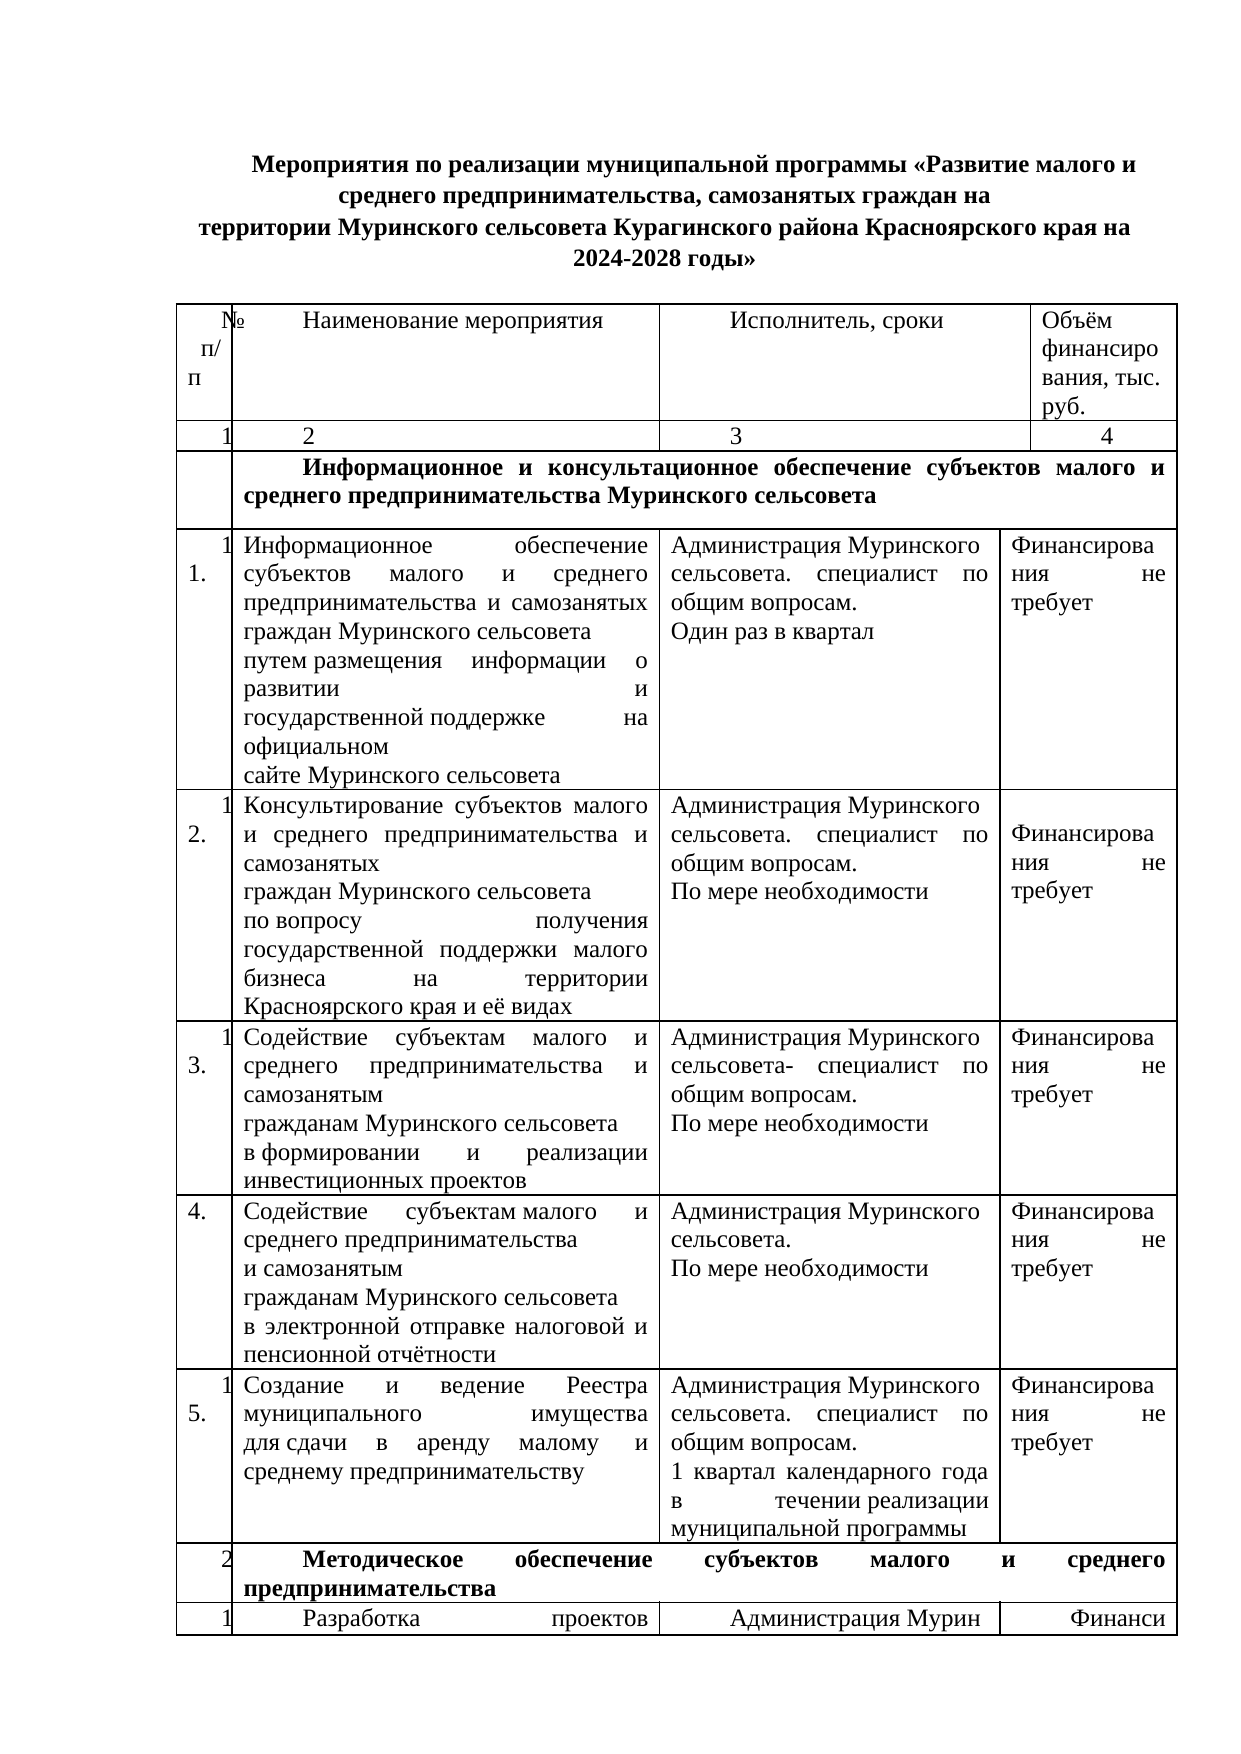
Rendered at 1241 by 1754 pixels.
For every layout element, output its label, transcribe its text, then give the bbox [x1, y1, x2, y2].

table_cell Администрация Муринского сельсовета. специалист по общим вопросам. По мере необходимости [660, 790, 999, 1020]
table_cell Финансирования не требует [1001, 1022, 1176, 1194]
table_cell Финансирования не требует [1001, 1370, 1176, 1542]
table_cell Содействие субъектам малого и среднего предпринимательства и самозанятым гражданам Муринского сельсовета в электронной отправке налоговой и пенсионной отчётности [233, 1196, 659, 1368]
table_cell Информационное и консультационное обеспечение субъектов малого и среднего предпринимательства Муринского сельсовета [233, 452, 1176, 528]
table_cell Методическое обеспечение субъектов малого и среднего предпринимательства [233, 1544, 1176, 1601]
table_cell Информационное обеспечение субъектов малого и среднего предпринимательства и самозанятых граждан Муринского сельсовета путем размещения информации о развитии и государственной поддержке на официальном сайте Муринского сельсовета [233, 530, 659, 788]
table_cell 2 [177, 1544, 231, 1601]
table_cell Администрация Муринского сельсовета. специалист по общим вопросам. Один раз в квартал [660, 530, 999, 788]
table_cell Администрация Муринского сельсовета. По мере необходимости [660, 1196, 999, 1368]
table_cell 11. [177, 1603, 231, 1634]
table_cell Администрация Муринского сельсовета. специалист по общим вопросам. 1 квартал календарного года в течении реализации муниципальной программы [660, 1370, 999, 1542]
table_cell 13. [177, 1022, 231, 1194]
table_cell [177, 452, 231, 528]
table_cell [1001, 1603, 1176, 1634]
table_header Наименование мероприятия [233, 305, 659, 420]
table_cell Консультирование субъектов малого и среднего предпринимательства и самозанятых граждан Муринского сельсовета по вопросу получения государственной поддержки малого бизнеса на территории Красноярского края и её видах [233, 790, 659, 1020]
table_cell Администрация Муринского сельсовета- специалист по общим вопросам. По мере необходимости [660, 1022, 999, 1194]
table_header Исполнитель, сроки [660, 305, 1030, 420]
table_cell 1 [177, 421, 231, 450]
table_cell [233, 1603, 659, 1634]
table_cell Финансирования не требует [1001, 1196, 1176, 1368]
table_cell 4 [1031, 421, 1176, 450]
text Мероприятия по реализации муниципальной программы «Развитие малого и среднего предпринимательства, самозанятых граждан на территории Муринского сельсовета Курагинского района Красноярского края на 2024-2028 годы» [177, 147, 1152, 272]
table_cell 15. [177, 1370, 231, 1542]
table_header Объём финансирования, тыс. руб. [1031, 305, 1176, 420]
table_cell 3 [660, 421, 1030, 450]
table_cell Финансирования не требует [1001, 790, 1176, 1020]
table_cell Содействие субъектам малого и среднего предпринимательства и самозанятым гражданам Муринского сельсовета в формировании и реализации инвестиционных проектов [233, 1022, 659, 1194]
table_cell 12. [177, 790, 231, 1020]
table_cell 4. [177, 1196, 231, 1368]
table_cell 2 [233, 421, 659, 450]
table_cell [660, 1603, 999, 1634]
table_cell Финансирования не требует [1001, 530, 1176, 788]
table_header № п/п [177, 305, 231, 420]
table_cell Создание и ведение Реестра муниципального имущества для сдачи в аренду малому и среднему предпринимательству [233, 1370, 659, 1542]
table_cell 11. [177, 530, 231, 788]
